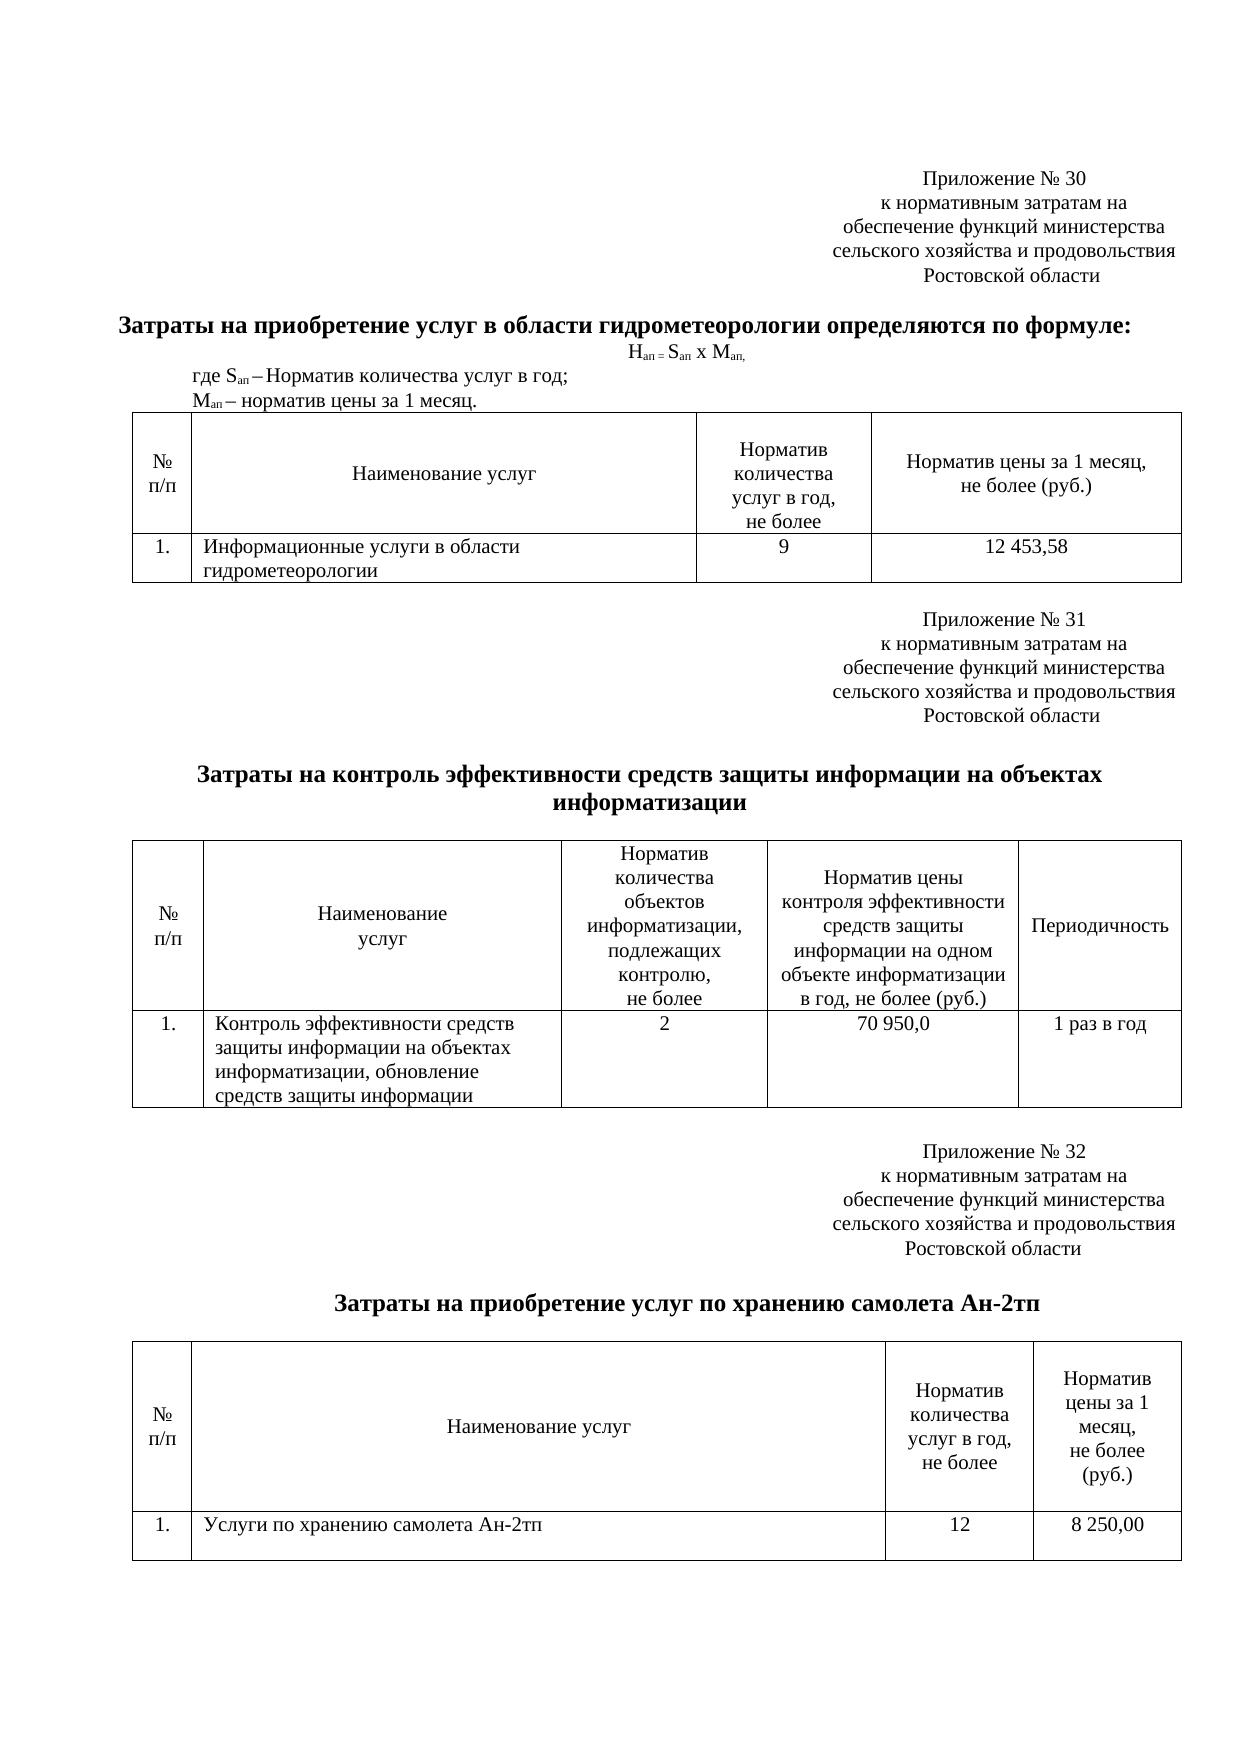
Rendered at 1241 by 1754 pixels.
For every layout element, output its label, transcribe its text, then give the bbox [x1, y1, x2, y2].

table_header Норматив количества услуг в год, не более [886, 1342, 1033, 1511]
table_header Норматив цены за 1 месяц, не более (руб.) [1034, 1342, 1181, 1511]
text Hап = Sап х Mап, [118, 339, 1181, 363]
text Ростовской области [827, 703, 1196, 727]
table_cell 1. [133, 1011, 203, 1107]
list Затраты на приобретение услуг по хранению самолета Ан-2тп [193, 1288, 1181, 1317]
text где Sап – Норматив количества услуг в год; [118, 363, 1181, 387]
table_cell 2 [562, 1011, 767, 1107]
table_header Периодичность [1019, 841, 1181, 1010]
text к нормативным затратам на обеспечение функций министерства сельского хозяйства и продовольствия [827, 631, 1181, 703]
table_cell Информационные услуги в области гидрометеорологии [192, 534, 696, 582]
table_cell 1 раз в год [1019, 1011, 1181, 1107]
table_cell 1. [133, 1512, 191, 1560]
text к нормативным затратам на обеспечение функций министерства сельского хозяйства и продовольствия [827, 1163, 1181, 1235]
table_cell 12 [886, 1512, 1033, 1560]
table_cell Услуги по хранению самолета Ан-2тп [192, 1512, 885, 1560]
table_cell 70 950,0 [768, 1011, 1018, 1107]
text Приложение № 30 [827, 166, 1181, 190]
text Затраты на контроль эффективности средств защиты информации на объектах информатизации [118, 759, 1181, 816]
text к нормативным затратам на обеспечение функций министерства сельского хозяйства и продовольствия [827, 190, 1181, 262]
table_cell Контроль эффективности средств защиты информации на объектах информатизации, обновление средств защиты информации [204, 1011, 561, 1107]
table_header Наименование услуг [192, 1342, 885, 1511]
table_header Норматив цены за 1 месяц, не более (руб.) [872, 413, 1181, 533]
table_header Норматив цены контроля эффективности средств защиты информации на одном объекте информатизации в год, не более (руб.) [768, 841, 1018, 1010]
table_header № п/п [133, 1342, 191, 1511]
table_cell 12 453,58 [872, 534, 1181, 582]
table_cell 9 [697, 534, 871, 582]
text Приложение № 31 [827, 607, 1181, 631]
table_header Норматив количества услуг в год, не более [697, 413, 871, 533]
table_header Норматив количества объектов информатизации, подлежащих контролю, не более [562, 841, 767, 1010]
table_header № п/п [133, 413, 191, 533]
text Ростовской области [827, 262, 1196, 287]
table_header № п/п [133, 841, 203, 1010]
text Затраты на приобретение услуг в области гидрометеорологии определяются по формуле: [118, 311, 1181, 339]
text Mап – норматив цены за 1 месяц. [118, 387, 1181, 412]
table_header Наименование услуг [192, 413, 696, 533]
table_cell 1. [133, 534, 191, 582]
table_cell 8 250,00 [1034, 1512, 1181, 1560]
text Приложение № 32 [827, 1139, 1181, 1163]
table_header Наименование услуг [204, 841, 561, 1010]
text Ростовской области [118, 1235, 1181, 1259]
